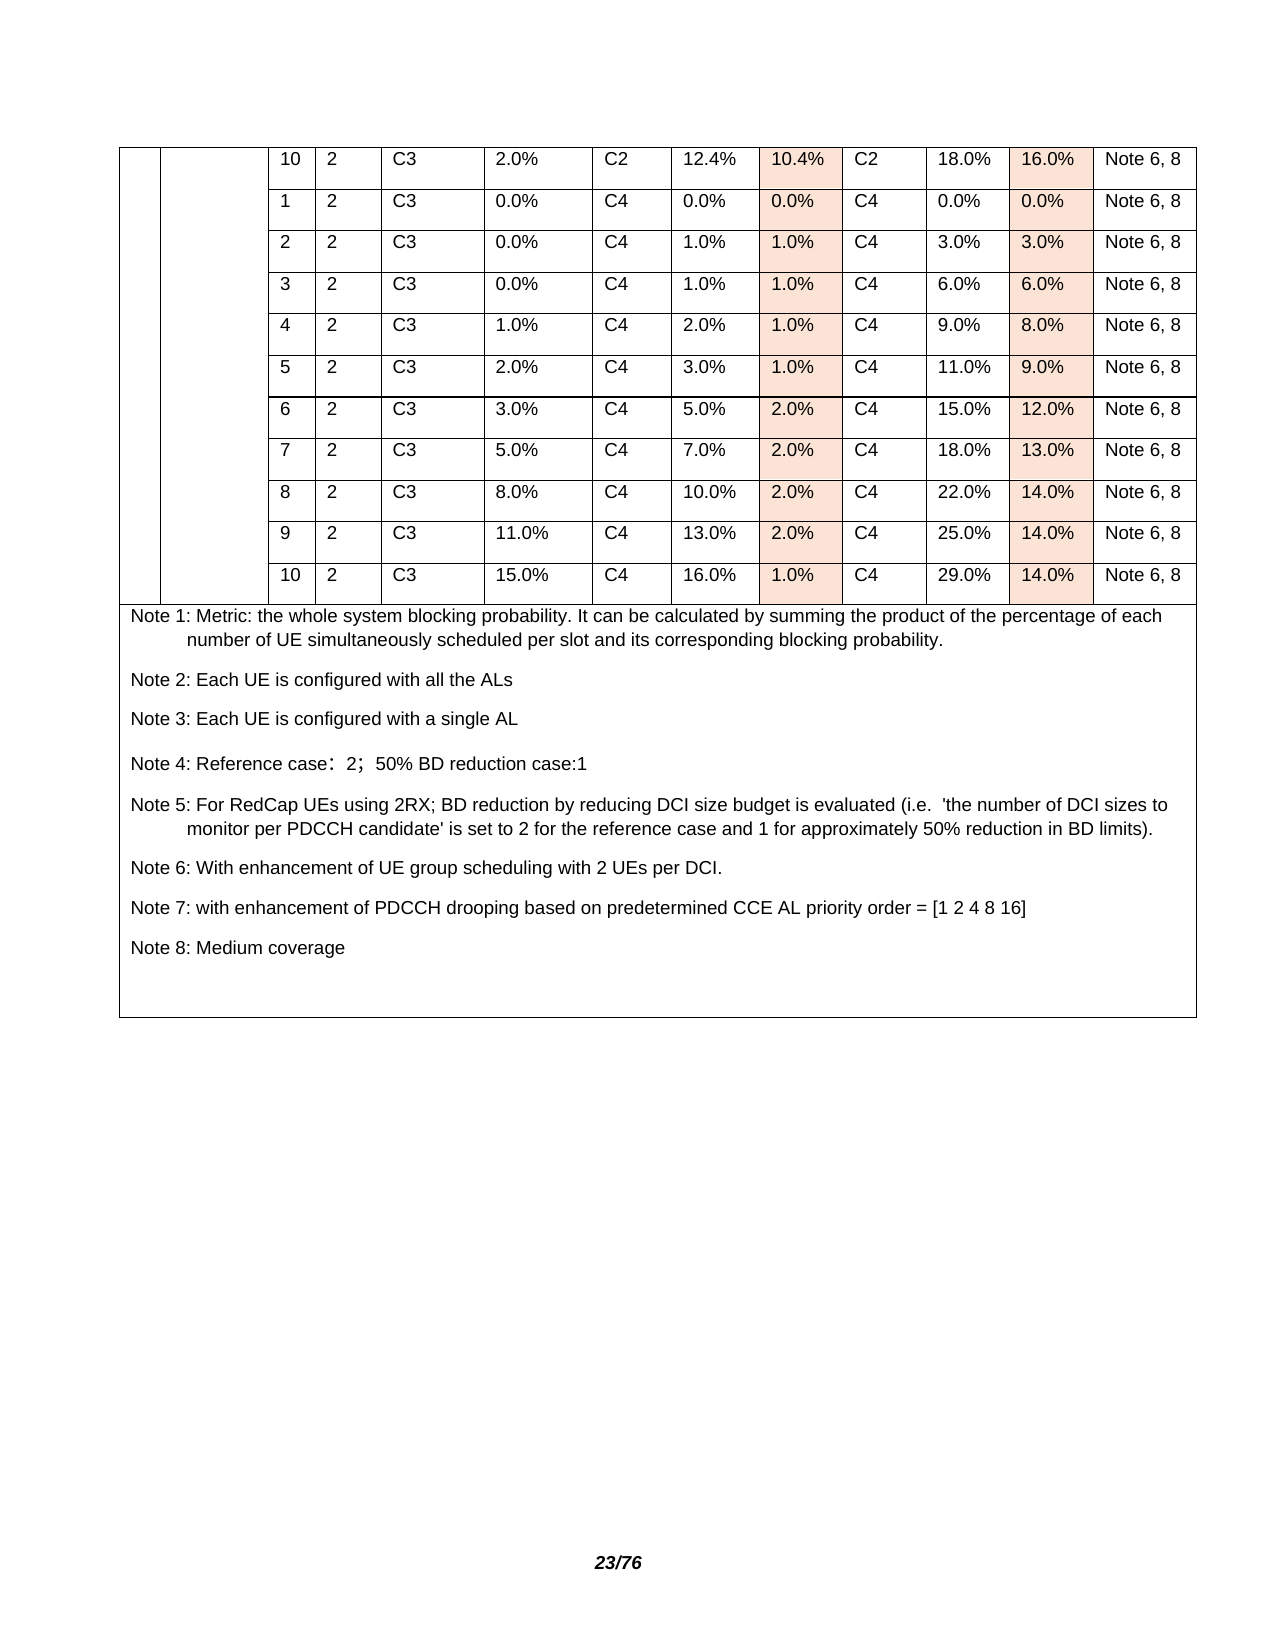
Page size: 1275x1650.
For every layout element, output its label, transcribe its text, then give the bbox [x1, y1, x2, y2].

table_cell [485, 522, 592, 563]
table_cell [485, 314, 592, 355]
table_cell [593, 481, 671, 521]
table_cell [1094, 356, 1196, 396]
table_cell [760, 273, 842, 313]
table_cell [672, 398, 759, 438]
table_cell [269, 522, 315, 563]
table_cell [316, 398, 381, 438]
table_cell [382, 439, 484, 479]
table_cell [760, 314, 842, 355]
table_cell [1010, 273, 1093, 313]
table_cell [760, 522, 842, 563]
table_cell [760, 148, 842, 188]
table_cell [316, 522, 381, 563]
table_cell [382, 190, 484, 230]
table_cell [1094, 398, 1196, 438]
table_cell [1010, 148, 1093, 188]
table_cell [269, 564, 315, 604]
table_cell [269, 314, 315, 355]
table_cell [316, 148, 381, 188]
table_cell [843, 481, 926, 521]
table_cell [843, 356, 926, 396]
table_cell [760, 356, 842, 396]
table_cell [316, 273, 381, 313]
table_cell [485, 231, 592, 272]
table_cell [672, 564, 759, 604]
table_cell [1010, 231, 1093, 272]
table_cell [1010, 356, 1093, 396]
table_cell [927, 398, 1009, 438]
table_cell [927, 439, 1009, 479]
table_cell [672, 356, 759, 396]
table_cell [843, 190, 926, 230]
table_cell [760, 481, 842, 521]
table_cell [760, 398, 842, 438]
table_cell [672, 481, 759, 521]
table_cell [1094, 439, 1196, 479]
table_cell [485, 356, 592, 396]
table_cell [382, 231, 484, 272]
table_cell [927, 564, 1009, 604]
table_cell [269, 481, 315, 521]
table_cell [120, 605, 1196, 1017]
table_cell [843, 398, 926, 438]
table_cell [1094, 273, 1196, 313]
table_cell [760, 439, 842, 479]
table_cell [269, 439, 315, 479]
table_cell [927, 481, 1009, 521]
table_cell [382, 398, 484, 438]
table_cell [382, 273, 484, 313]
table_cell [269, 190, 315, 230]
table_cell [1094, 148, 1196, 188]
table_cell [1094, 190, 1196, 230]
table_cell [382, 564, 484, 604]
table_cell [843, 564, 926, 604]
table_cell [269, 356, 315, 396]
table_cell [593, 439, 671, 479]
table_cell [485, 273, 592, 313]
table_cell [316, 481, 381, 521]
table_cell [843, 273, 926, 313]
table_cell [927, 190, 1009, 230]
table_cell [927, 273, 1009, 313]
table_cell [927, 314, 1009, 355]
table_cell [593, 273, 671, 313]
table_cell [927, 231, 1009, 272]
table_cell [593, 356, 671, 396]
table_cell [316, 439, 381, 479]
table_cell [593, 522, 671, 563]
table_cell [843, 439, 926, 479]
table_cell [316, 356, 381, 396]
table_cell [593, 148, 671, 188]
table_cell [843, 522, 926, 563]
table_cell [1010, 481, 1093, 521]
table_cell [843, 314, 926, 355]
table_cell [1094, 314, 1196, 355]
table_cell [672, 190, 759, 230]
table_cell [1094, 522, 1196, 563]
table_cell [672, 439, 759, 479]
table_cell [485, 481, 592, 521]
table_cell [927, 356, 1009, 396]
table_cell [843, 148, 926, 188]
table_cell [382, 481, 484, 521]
table_cell 10 [269, 148, 315, 188]
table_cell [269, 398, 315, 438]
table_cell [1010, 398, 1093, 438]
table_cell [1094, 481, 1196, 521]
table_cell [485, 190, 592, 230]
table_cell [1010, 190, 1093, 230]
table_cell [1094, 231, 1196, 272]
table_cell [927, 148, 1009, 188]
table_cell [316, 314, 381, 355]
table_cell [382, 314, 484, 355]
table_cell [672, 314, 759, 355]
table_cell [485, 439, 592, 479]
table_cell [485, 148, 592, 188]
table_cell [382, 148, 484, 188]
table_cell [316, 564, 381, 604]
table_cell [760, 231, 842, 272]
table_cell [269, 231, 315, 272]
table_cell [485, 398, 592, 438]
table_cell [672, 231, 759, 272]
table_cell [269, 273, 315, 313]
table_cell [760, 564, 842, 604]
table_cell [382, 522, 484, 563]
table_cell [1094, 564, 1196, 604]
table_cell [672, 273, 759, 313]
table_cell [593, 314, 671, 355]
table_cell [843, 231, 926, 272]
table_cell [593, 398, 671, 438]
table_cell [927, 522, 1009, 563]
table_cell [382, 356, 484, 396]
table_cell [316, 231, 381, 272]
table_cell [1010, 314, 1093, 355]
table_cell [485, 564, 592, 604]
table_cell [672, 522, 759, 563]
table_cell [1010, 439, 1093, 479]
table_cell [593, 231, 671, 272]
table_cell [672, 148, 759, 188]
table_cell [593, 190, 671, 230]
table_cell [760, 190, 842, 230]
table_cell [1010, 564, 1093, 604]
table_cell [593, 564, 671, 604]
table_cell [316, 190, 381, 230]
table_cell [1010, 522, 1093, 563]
